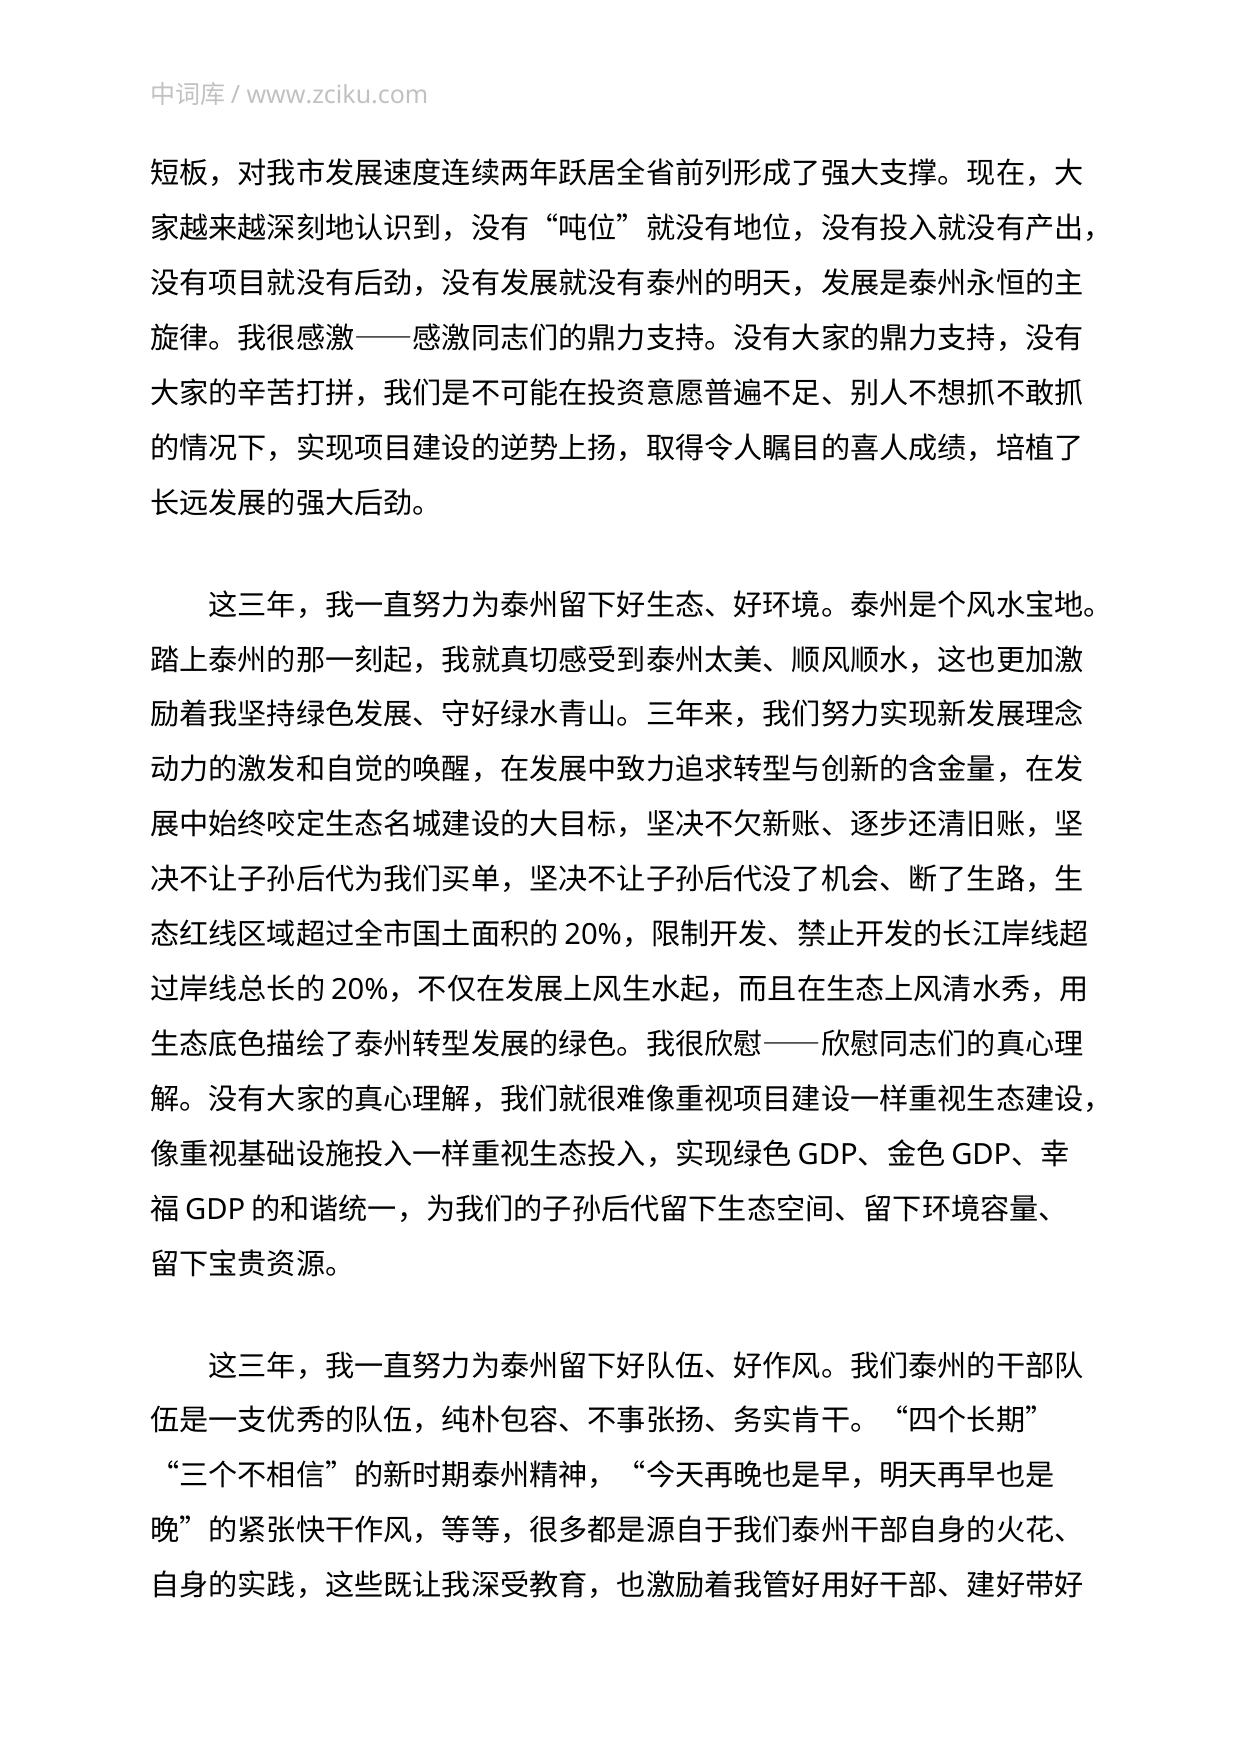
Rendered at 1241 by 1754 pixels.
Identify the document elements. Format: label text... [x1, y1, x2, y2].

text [150, 1342, 1090, 1604]
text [150, 150, 1090, 522]
text 这三年，我一直努力为泰州留下好生态、好环境。泰州是个风水宝地。踏上泰州的那一刻起，我就真切感受到泰州太美、顺风顺水，这也更加激励着我坚持绿色发展、守好绿水青山。三年来，我们努力实现新发展理念动力的激发和自觉的唤醒，在发展中致力追求转型与创新的含金量，在发展中始终咬定生态名城建设的大目标，坚决不欠新账、逐步还清旧账，坚决不让子孙后代为我们买单，坚决不让子孙后代没了机会、断了生路，生态红线区域超过全市国土面积的20%，限制开发、禁止开发的长江岸线超过岸线总长的20%，不仅在发展上风生水起，而且在生态上风清水秀，用生态底色描绘了泰州转型发展的绿色。我很欣慰——欣慰同志们的真心理解。没有大家的真心理解，我们就很难像重视项目建设一样重视生态建设，像重视基础设施投入一样重视生态投入，实现绿色GDP、金色GDP、幸福GDP的和谐统一，为我们的子孙后代留下生态空间、留下环境容量、留下宝贵资源。 [150, 581, 1090, 1283]
